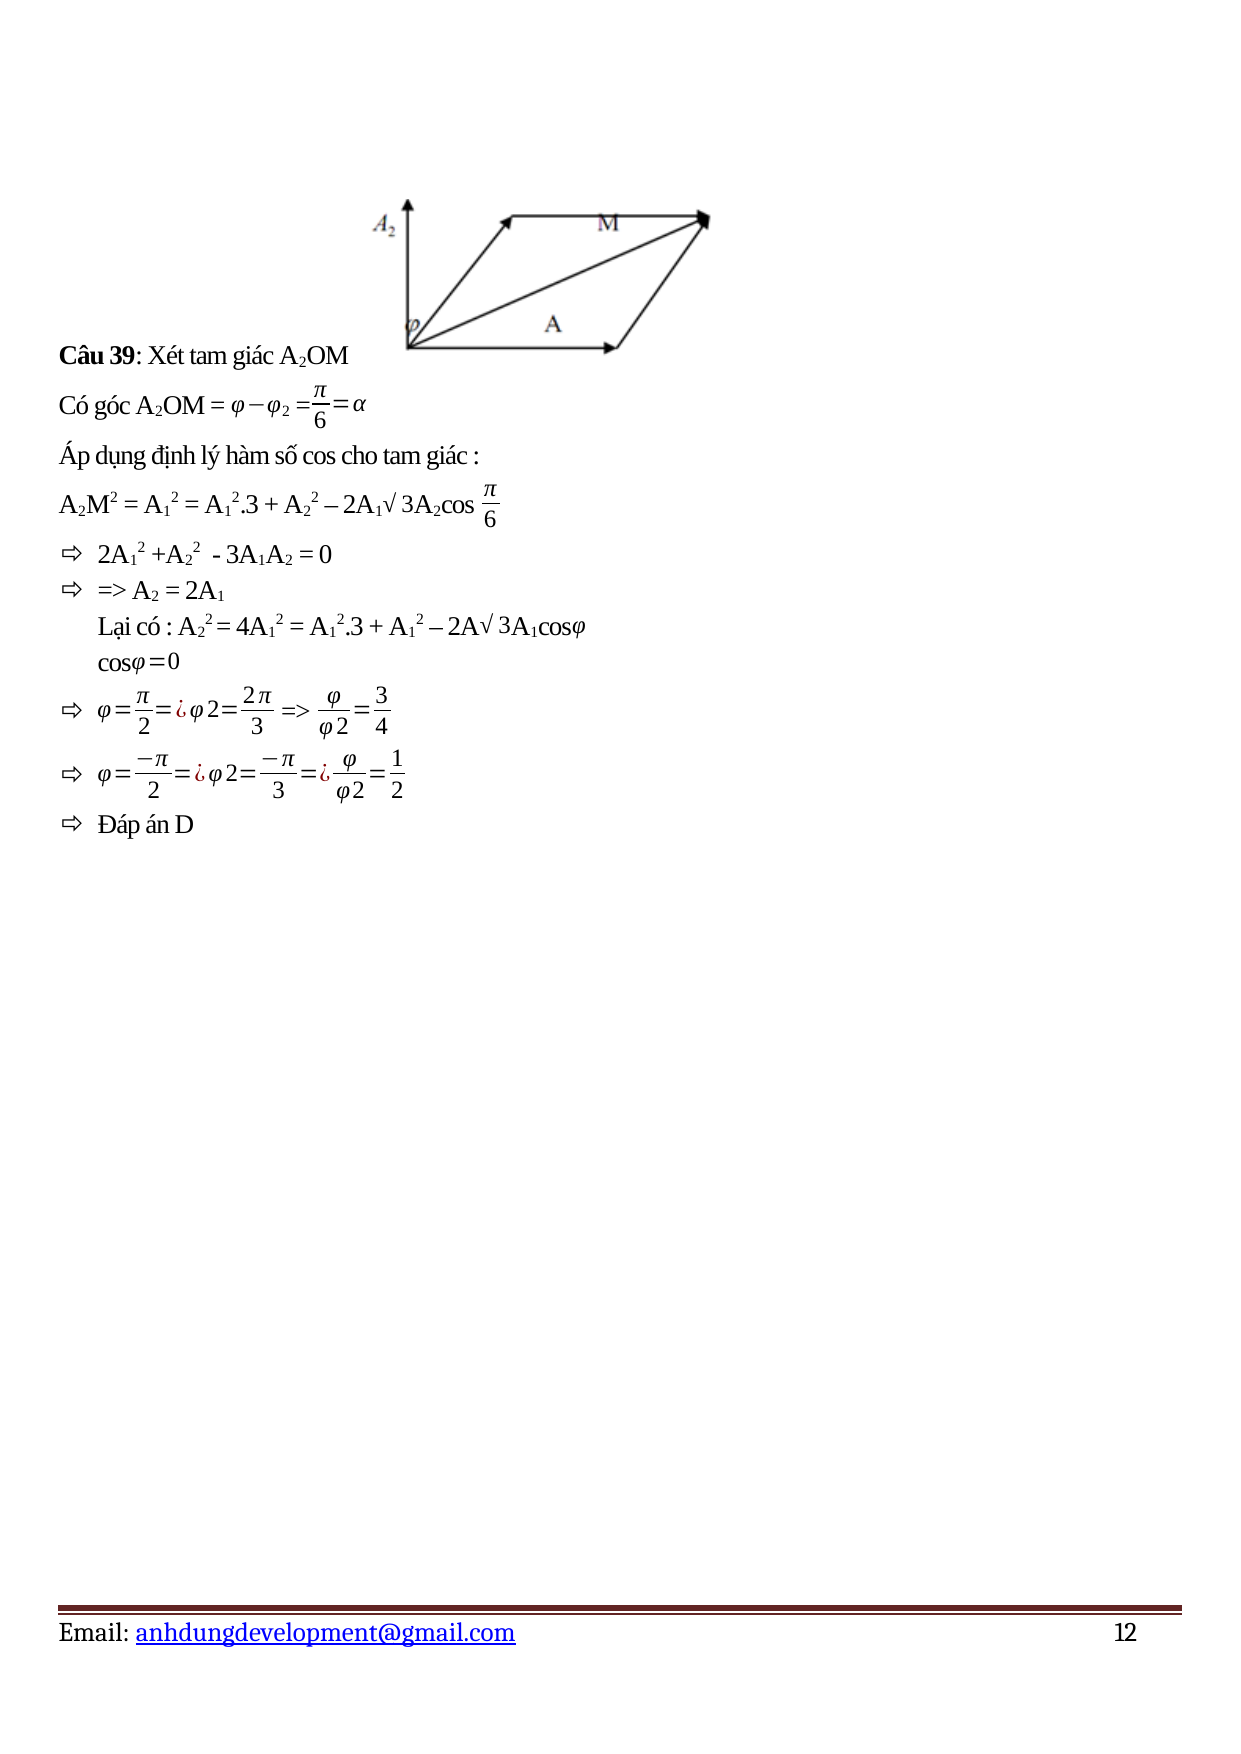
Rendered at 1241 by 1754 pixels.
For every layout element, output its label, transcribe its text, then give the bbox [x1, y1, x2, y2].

list cos [97, 646, 856, 677]
text Áp dụng định lý hàm số cos cho tam giác : [58, 439, 1192, 470]
picture [348, 199, 731, 365]
list Lại có : A22 = 4A12 = A12.3 + A12 – 2AA1cos [97, 610, 1182, 641]
list => [60, 681, 1182, 740]
list Đáp án D [60, 809, 856, 840]
list 2A12 +A22 - 3A1A2 = 0 [60, 538, 1182, 569]
text Có góc A2OM = 2 = [58, 375, 1178, 434]
text A2M2 = A12 = A12.3 + A22 – 2A1A2cos [58, 474, 1182, 533]
list => A2 = 2A1 [60, 574, 856, 605]
